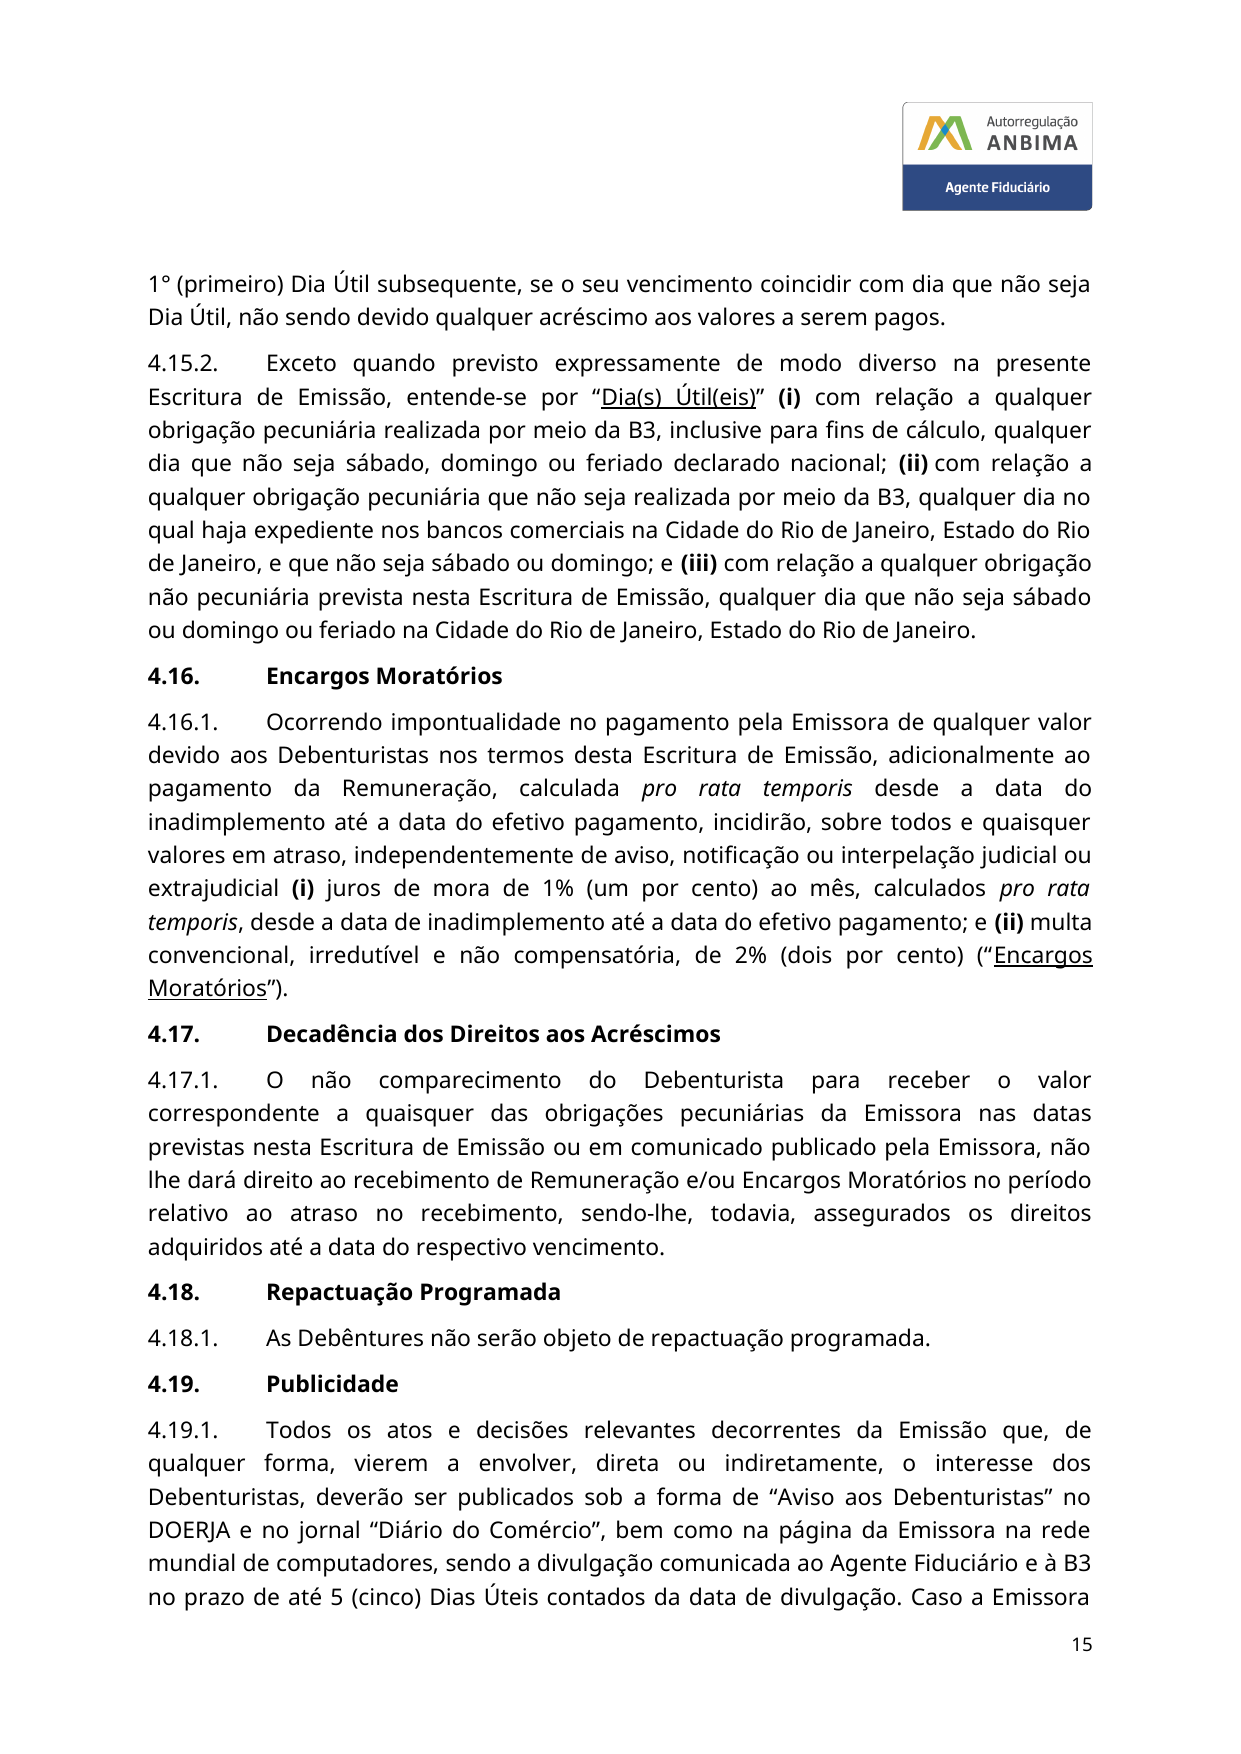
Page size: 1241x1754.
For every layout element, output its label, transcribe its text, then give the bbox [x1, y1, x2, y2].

list As Debêntures não serão objeto de repactuação programada. [148, 1320, 1092, 1353]
list Exceto quando previsto expressamente de modo diverso na presente Escritura de Emissão, entende-se por “Dia(s) Útil(eis)” (i) com relação a qualquer obrigação pecuniária realizada por meio da B3, inclusive para fins de cálculo, qualquer dia que não seja sábado, domingo ou feriado declarado nacional; (ii) com relação a qualquer obrigação pecuniária que não seja realizada por meio da B3, qualquer dia no qual haja expediente nos bancos comerciais na Cidade do Rio de Janeiro, Estado do Rio de Janeiro, e que não seja sábado ou domingo; e (iii) com relação a qualquer obrigação não pecuniária prevista nesta Escritura de Emissão, qualquer dia que não seja sábado ou domingo ou feriado na Cidade do Rio de Janeiro, Estado do Rio de Janeiro. [148, 345, 1092, 645]
list Decadência dos Direitos aos Acréscimos [148, 1016, 1092, 1049]
list Encargos Moratórios [148, 657, 1092, 691]
list O não comparecimento do Debenturista para receber o valor correspondente a quaisquer das obrigações pecuniárias da Emissora nas datas previstas nesta Escritura de Emissão ou em comunicado publicado pela Emissora, não lhe dará direito ao recebimento de Remuneração e/ou Encargos Moratórios no período relativo ao atraso no recebimento, sendo-lhe, todavia, assegurados os direitos adquiridos até a data do respectivo vencimento. [148, 1062, 1092, 1262]
list Repactuação Programada [148, 1274, 1092, 1307]
list Ocorrendo impontualidade no pagamento pela Emissora de qualquer valor devido aos Debenturistas nos termos desta Escritura de Emissão, adicionalmente ao pagamento da Remuneração, calculada pro rata temporis desde a data do inadimplemento até a data do efetivo pagamento, incidirão, sobre todos e quaisquer valores em atraso, independentemente de aviso, notificação ou interpelação judicial ou extrajudicial (i) juros de mora de 1% (um por cento) ao mês, calculados pro rata temporis, desde a data de inadimplemento até a data do efetivo pagamento; e (ii) multa convencional, irredutível e não compensatória, de 2% (dois por cento) (“Encargos Moratórios”). [148, 703, 1092, 1003]
picture [902, 102, 1093, 211]
list Publicidade [148, 1366, 1092, 1399]
